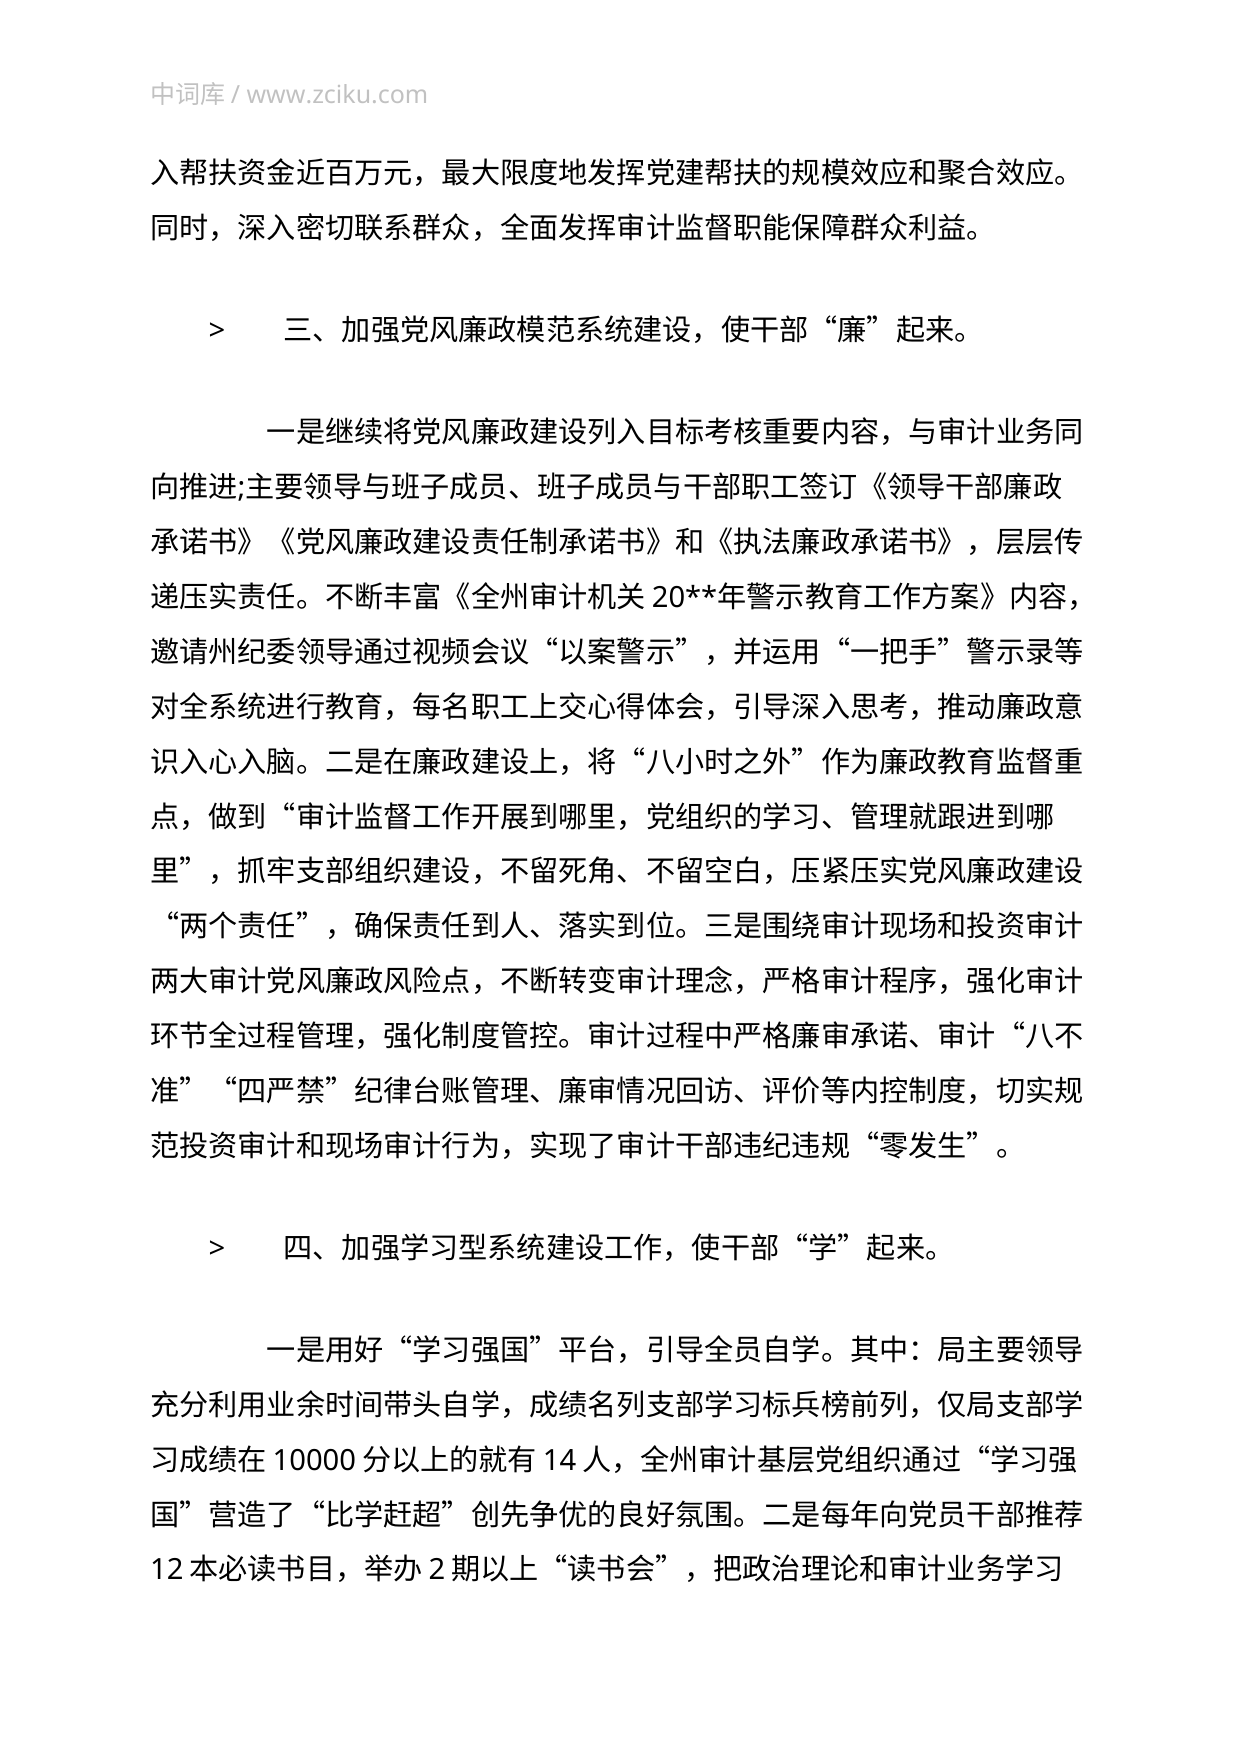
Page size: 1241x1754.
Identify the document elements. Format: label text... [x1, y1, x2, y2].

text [150, 1326, 1090, 1588]
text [150, 150, 1090, 247]
text 一是继续将党风廉政建设列入目标考核重要内容，与审计业务同向推进;主要领导与班子成员、班子成员与干部职工签订《领导干部廉政承诺书》《党风廉政建设责任制承诺书》和《执法廉政承诺书》，层层传递压实责任。不断丰富《全州审计机关20**年警示教育工作方案》内容，邀请州纪委领导通过视频会议“以案警示”，并运用“一把手”警示录等对全系统进行教育，每名职工上交心得体会，引导深入思考，推动廉政意识入心入脑。二是在廉政建设上，将“八小时之外”作为廉政教育监督重点，做到“审计监督工作开展到哪里，党组织的学习、管理就跟进到哪里”，抓牢支部组织建设，不留死角、不留空白，压紧压实党风廉政建设“两个责任”，确保责任到人、落实到位。三是围绕审计现场和投资审计两大审计党风廉政风险点，不断转变审计理念，严格审计程序，强化审计环节全过程管理，强化制度管控。审计过程中严格廉审承诺、审计“八不准”“四严禁”纪律台账管理、廉审情况回访、评价等内控制度，切实规范投资审计和现场审计行为，实现了审计干部违纪违规“零发生”。 [150, 409, 1090, 1165]
text > 三、加强党风廉政模范系统建设，使干部“廉”起来。 [150, 307, 1090, 349]
text > 四、加强学习型系统建设工作，使干部“学”起来。 [150, 1224, 1090, 1267]
